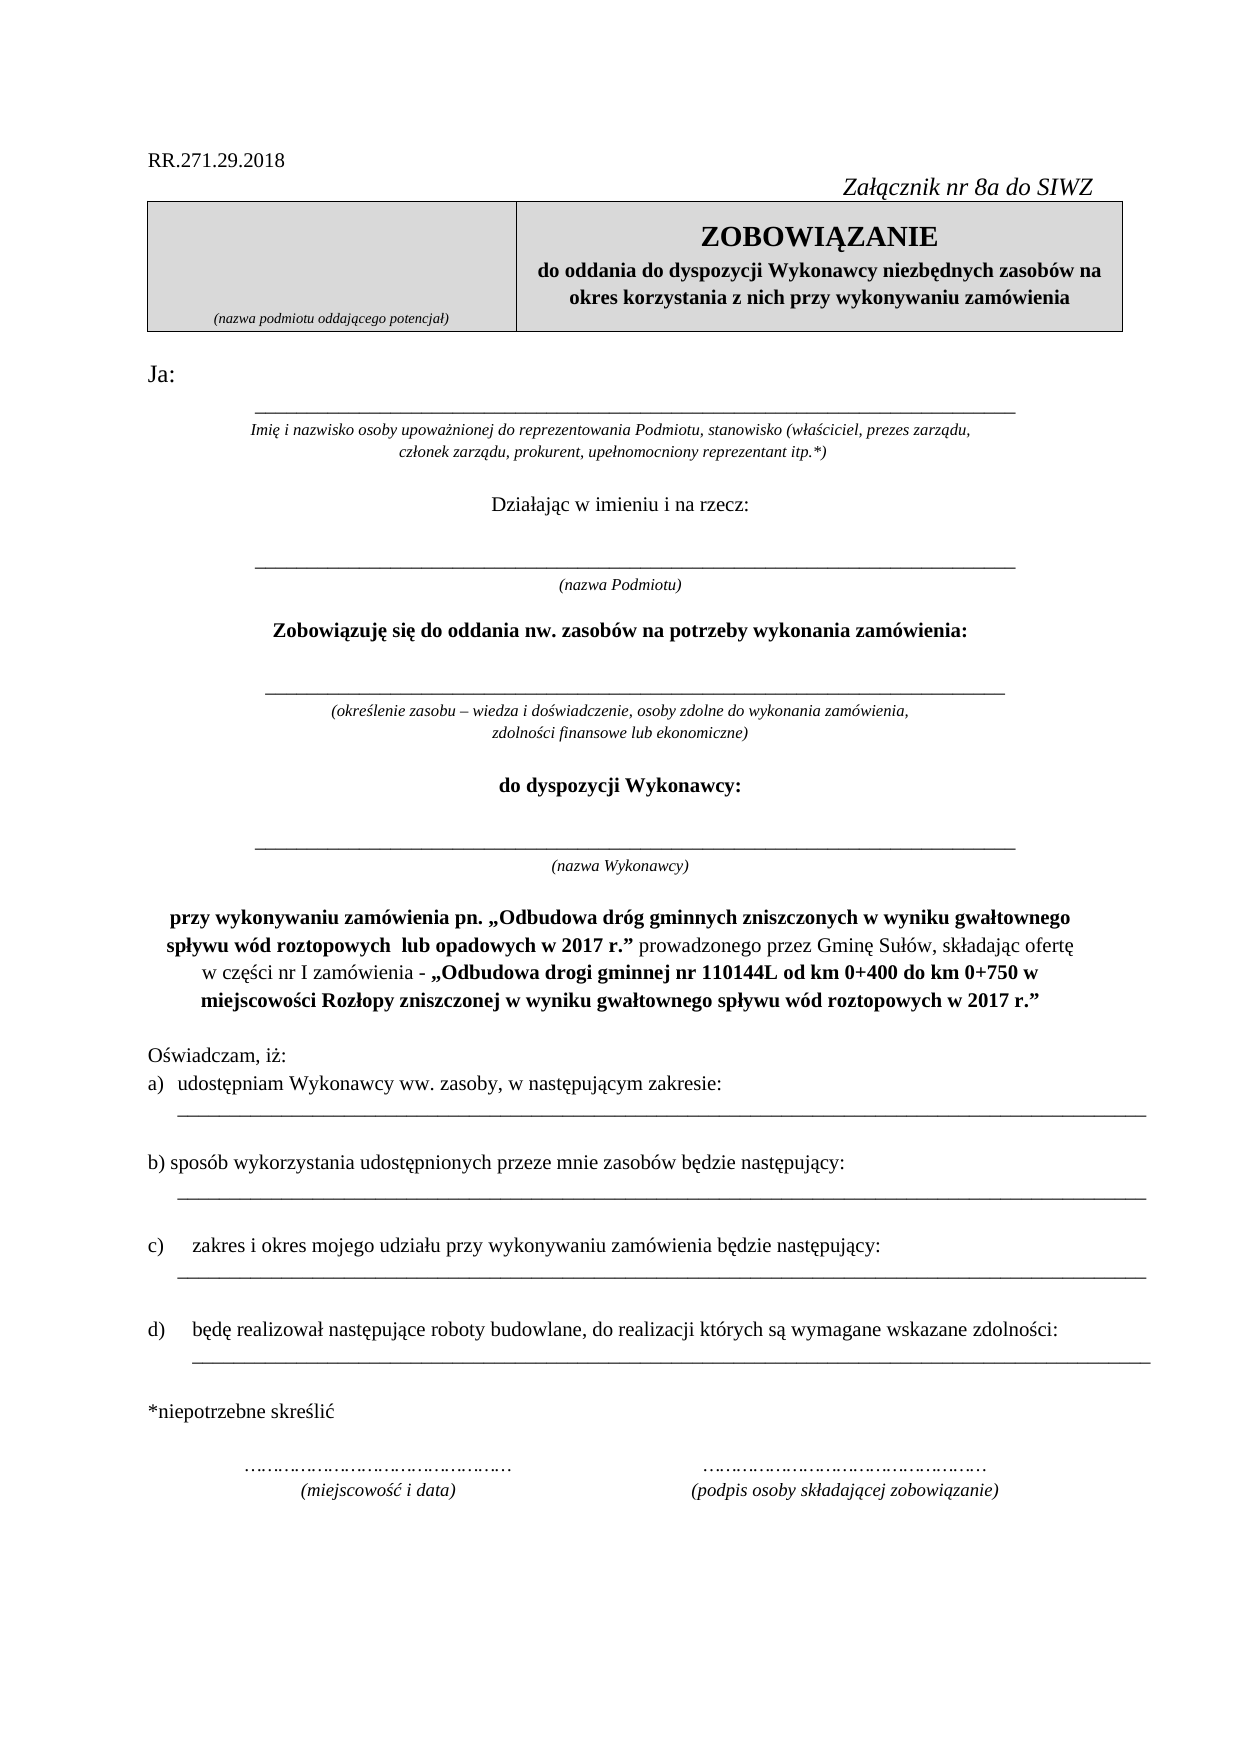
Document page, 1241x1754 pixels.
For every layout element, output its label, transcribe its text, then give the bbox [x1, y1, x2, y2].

text _________________________________________________________________________ [148, 547, 1122, 571]
text do dyspozycji Wykonawcy: [148, 773, 1093, 797]
text _______________________________________________________________________ [148, 673, 1122, 697]
text Załącznik nr 8a do SIWZ [148, 172, 1092, 201]
text _________________________________________________________________________ [148, 392, 1122, 416]
text Oświadczam, iż: [148, 1043, 1063, 1067]
text w części nr I zamówienia - „Odbudowa drogi gminnej nr 110144L od km 0+400 do km 0+750 w miejscowości Rozłopy zniszczonej w wyniku gwałtownego spływu wód roztopowych w 2017 r.” [148, 960, 1092, 1012]
text b) sposób wykorzystania udostępnionych przeze mnie zasobów będzie następujący: [148, 1150, 1152, 1174]
text (nazwa Wykonawcy) [148, 855, 1092, 874]
table_header ………………………………………… (miejscowość i data) [148, 1454, 608, 1504]
text _________________________________________________________________________ [148, 828, 1122, 852]
text Działając w imieniu i na rzecz: [148, 491, 1093, 516]
text _____________________________________________________________________________________________ [177, 1177, 1152, 1202]
table_header ZOBOWIĄZANIE do oddania do dyspozycji Wykonawcy niezbędnych zasobów na okres korzystania z nich przy wykonywaniu zamówienia [517, 202, 1122, 331]
list będę realizował następujące roboty budowlane, do realizacji których są wymagane wskazane zdolności: ____________________________________________________________________________________________ [148, 1317, 1152, 1366]
table_header (nazwa podmiotu oddającego potencjał) [148, 202, 516, 331]
text _____________________________________________________________________________________________ [177, 1257, 1152, 1281]
text (nazwa Podmiotu) [148, 574, 1093, 593]
text Ja: [148, 359, 1093, 388]
text przy wykonywaniu zamówienia pn. „Odbudowa dróg gminnych zniszczonych w wyniku gwałtownego spływu wód roztopowych lub opadowych w 2017 r.” prowadzonego przez Gminę Sułów, składając ofertę [148, 905, 1092, 957]
text Imię i nazwisko osoby upoważnionej do reprezentowania Podmiotu, stanowisko (właściciel, prezes zarządu, członek zarządu, prokurent, upełnomocniony reprezentant itp.*) [148, 420, 1078, 461]
text *niepotrzebne skreślić [148, 1398, 1128, 1423]
text Zobowiązuję się do oddania nw. zasobów na potrzeby wykonania zamówienia: [148, 618, 1093, 642]
list zakres i okres mojego udziału przy wykonywaniu zamówienia będzie następujący: [148, 1233, 1152, 1257]
text (określenie zasobu – wiedza i doświadczenie, osoby zdolne do wykonania zamówienia, [148, 701, 1092, 720]
table_header …………………………………………… (podpis osoby składającej zobowiązanie) [609, 1454, 1081, 1504]
text zdolności finansowe lub ekonomiczne) [148, 723, 1092, 742]
text _____________________________________________________________________________________________ [177, 1095, 1152, 1119]
text RR.271.29.2018 [148, 148, 1092, 172]
list udostępniam Wykonawcy ww. zasoby, w następującym zakresie: [148, 1071, 1152, 1095]
